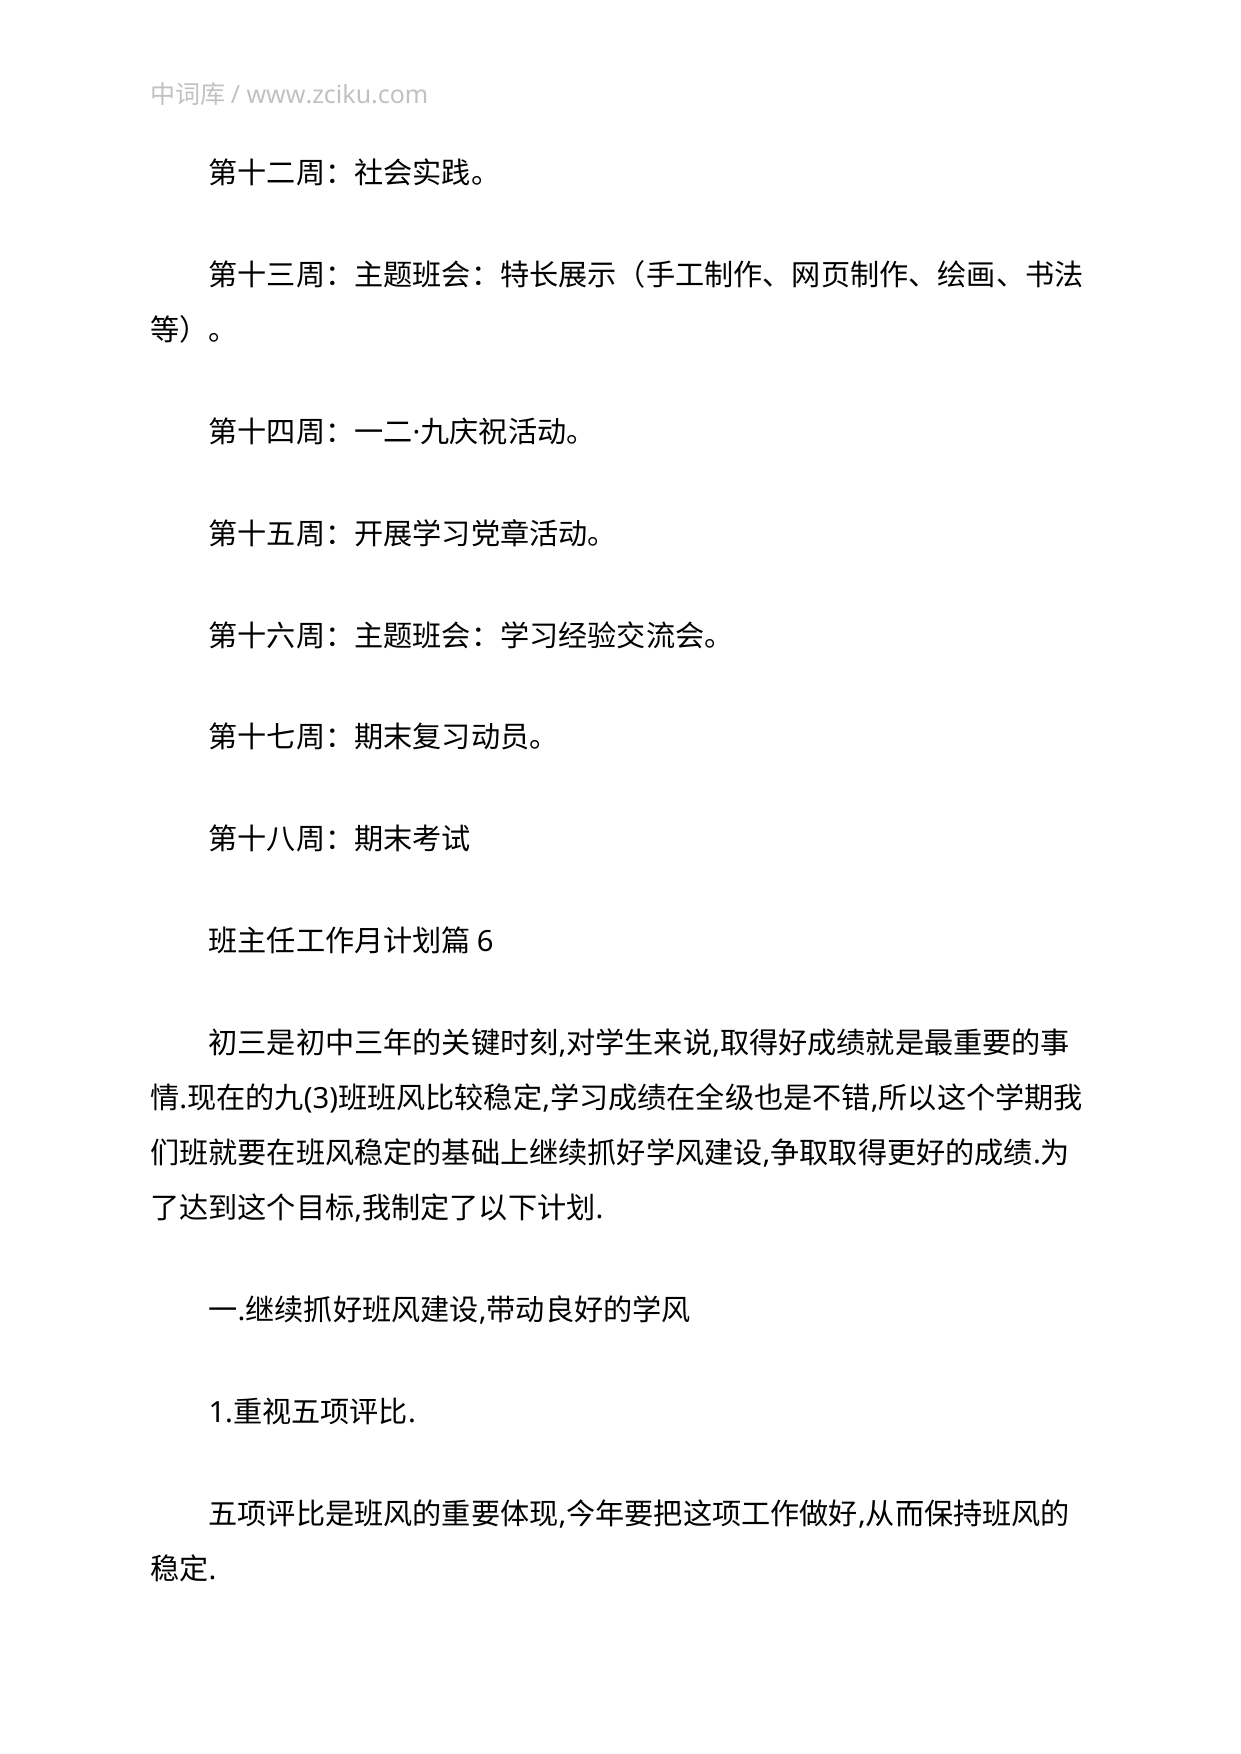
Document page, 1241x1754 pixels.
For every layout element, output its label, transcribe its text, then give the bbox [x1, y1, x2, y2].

text 初三是初中三年的关键时刻,对学生来说,取得好成绩就是最重要的事情.现在的九(3)班班风比较稳定,学习成绩在全级也是不错,所以这个学期我们班就要在班风稳定的基础上继续抓好学风建设,争取取得更好的成绩.为了达到这个目标,我制定了以下计划. [150, 1019, 1090, 1227]
text 第十四周：一二·九庆祝活动。 [150, 408, 1090, 451]
text 第十六周：主题班会：学习经验交流会。 [150, 612, 1090, 654]
text 五项评比是班风的重要体现,今年要把这项工作做好,从而保持班风的稳定. [150, 1490, 1090, 1588]
text 1.重视五项评比. [150, 1388, 1090, 1431]
text 班主任工作月计划篇6 [150, 917, 1090, 960]
text 第十八周：期末考试 [150, 816, 1090, 858]
text 第十七周：期末复习动员。 [150, 714, 1090, 756]
text 第十二周：社会实践。 [150, 150, 1090, 192]
text 第十三周：主题班会：特长展示（手工制作、网页制作、绘画、书法等）。 [150, 252, 1090, 349]
text 一.继续抓好班风建设,带动良好的学风 [150, 1286, 1090, 1329]
text 第十五周：开展学习党章活动。 [150, 510, 1090, 553]
